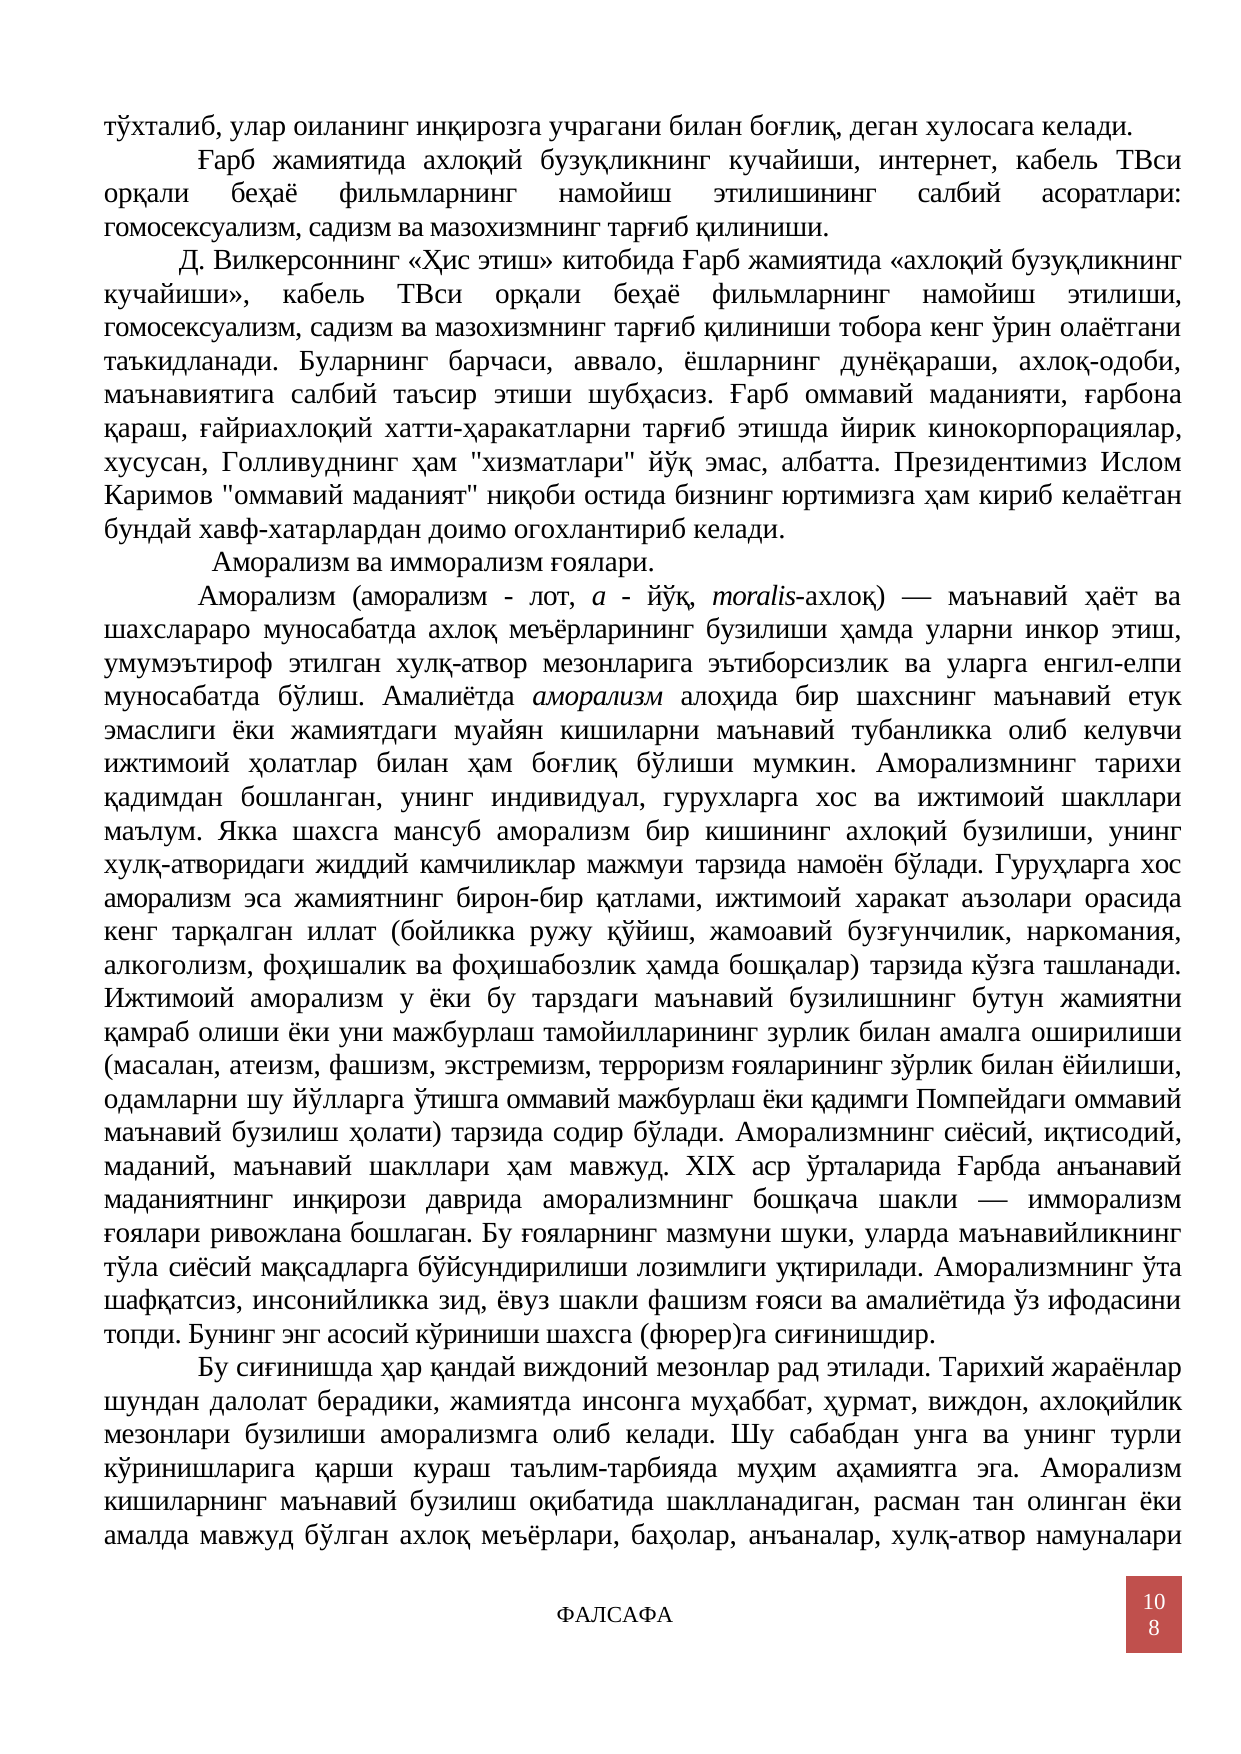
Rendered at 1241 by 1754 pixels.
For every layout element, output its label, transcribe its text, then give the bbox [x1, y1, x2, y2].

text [103, 1349, 1182, 1551]
text Аморализм (аморализм - лот, а - йўқ, moralis-ахлоқ) — маънавий ҳаёт ва шахслараро муносабатда ахлоқ меъёрларининг бузилиши ҳамда уларни инкор этиш, умумэътироф этилган хулқ-атвор мезонларига эътиборсизлик ва уларга енгил-елпи муносабатда бўлиш. Амалиётда аморализм алоҳида бир шахснинг маънавий етук эмаслиги ёки жамиятдаги муайян кишиларни маънавий тубанликка олиб келувчи ижтимоий ҳолатлар билан ҳам боғлиқ бўлиши мумкин. Аморализмнинг тарихи қадимдан бошланган, унинг индивидуал, гурухларга хос ва ижтимоий шакллари маълум. Якка шахсга мансуб аморализм бир кишининг ахлоқий бузилиши, унинг хулқ-атворидаги жиддий камчиликлар мажмуи тарзида намоён бўлади. Гуруҳларга хос аморализм эса жамиятнинг бирон-бир қатлами, ижтимоий харакат аъзолари орасида кенг тарқалган иллат (бойликка ружу қўйиш, жамоавий бузғунчилик, наркомания, алкоголизм, фоҳишалик ва фоҳишабозлик ҳамда бошқалар) тарзида кўзга ташланади. Ижтимоий аморализм у ёки бу тарздаги маънавий бузилишнинг бутун жамиятни қамраб олиши ёки уни мажбурлаш тамойилларининг зурлик билан амалга оширилиши (масалан, атеизм, фашизм, экстремизм, терроризм ғояларининг зўрлик билан ёйилиши, одамларни шу йўлларга ўтишга оммавий мажбурлаш ёки қадимги Помпейдаги оммавий маънавий бузилиш ҳолати) тарзида содир бўлади. Аморализмнинг сиёсий, иқтисодий, маданий, маънавий шакллари ҳам мавжуд. XIX аср ўрталарида Ғарбда анъанавий маданиятнинг инқирози даврида аморализмнинг бошқача шакли — имморализм ғоялари ривожлана бошлаган. Бу ғояларнинг мазмуни шуки, уларда маънавийликнинг тўла сиёсий мақсадларга бўйсундирилиши лозимлиги уқтирилади. Аморализмнинг ўта шафқатсиз, инсонийликка зид, ёвуз шакли фашизм ғояси ва амалиётида ўз ифодасини топди. Бунинг энг асосий кўриниши шахсга (фюрер)га сиғинишдир. [103, 578, 1182, 1349]
text Д. Вилкерсоннинг «Ҳис этиш» китобида Ғарб жамиятида «ахлоқий бузуқликнинг кучайиши», кабель ТВси орқали беҳаё фильмларнинг намойиш этилиши, гомосексуализм, садизм ва мазохизмнинг тарғиб қилиниши тобора кенг ўрин олаётгани таъкидланади. Буларнинг барчаси, аввало, ёшларнинг дунёқараши, ахлоқ-одоби, маънавиятига салбий таъсир этиши шубҳасиз. Ғарб оммавий маданияти, ғарбона қараш, ғайриахлоқий хатти-ҳаракатларни тарғиб этишда йирик кинокорпорациялар, хусусан, Голливуднинг ҳам "хизматлари" йўқ эмас, албатта. Президентимиз Ислом Каримов "оммавий маданият" ниқоби остида бизнинг юртимизга ҳам кириб келаётган бундай хавф-хатарлардан доимо огохлантириб келади. [103, 242, 1182, 544]
text Ғарб жамиятида ахлоқий бузуқликнинг кучайиши, интернет, кабель ТВси орқали беҳаё фильмларнинг намойиш этилишининг салбий асоратлари: гомосексуализм, садизм ва мазохизмнинг тарғиб қилиниши. [103, 142, 1182, 242]
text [103, 108, 1182, 142]
text Аморализм ва имморализм ғоялари. [103, 544, 1182, 578]
